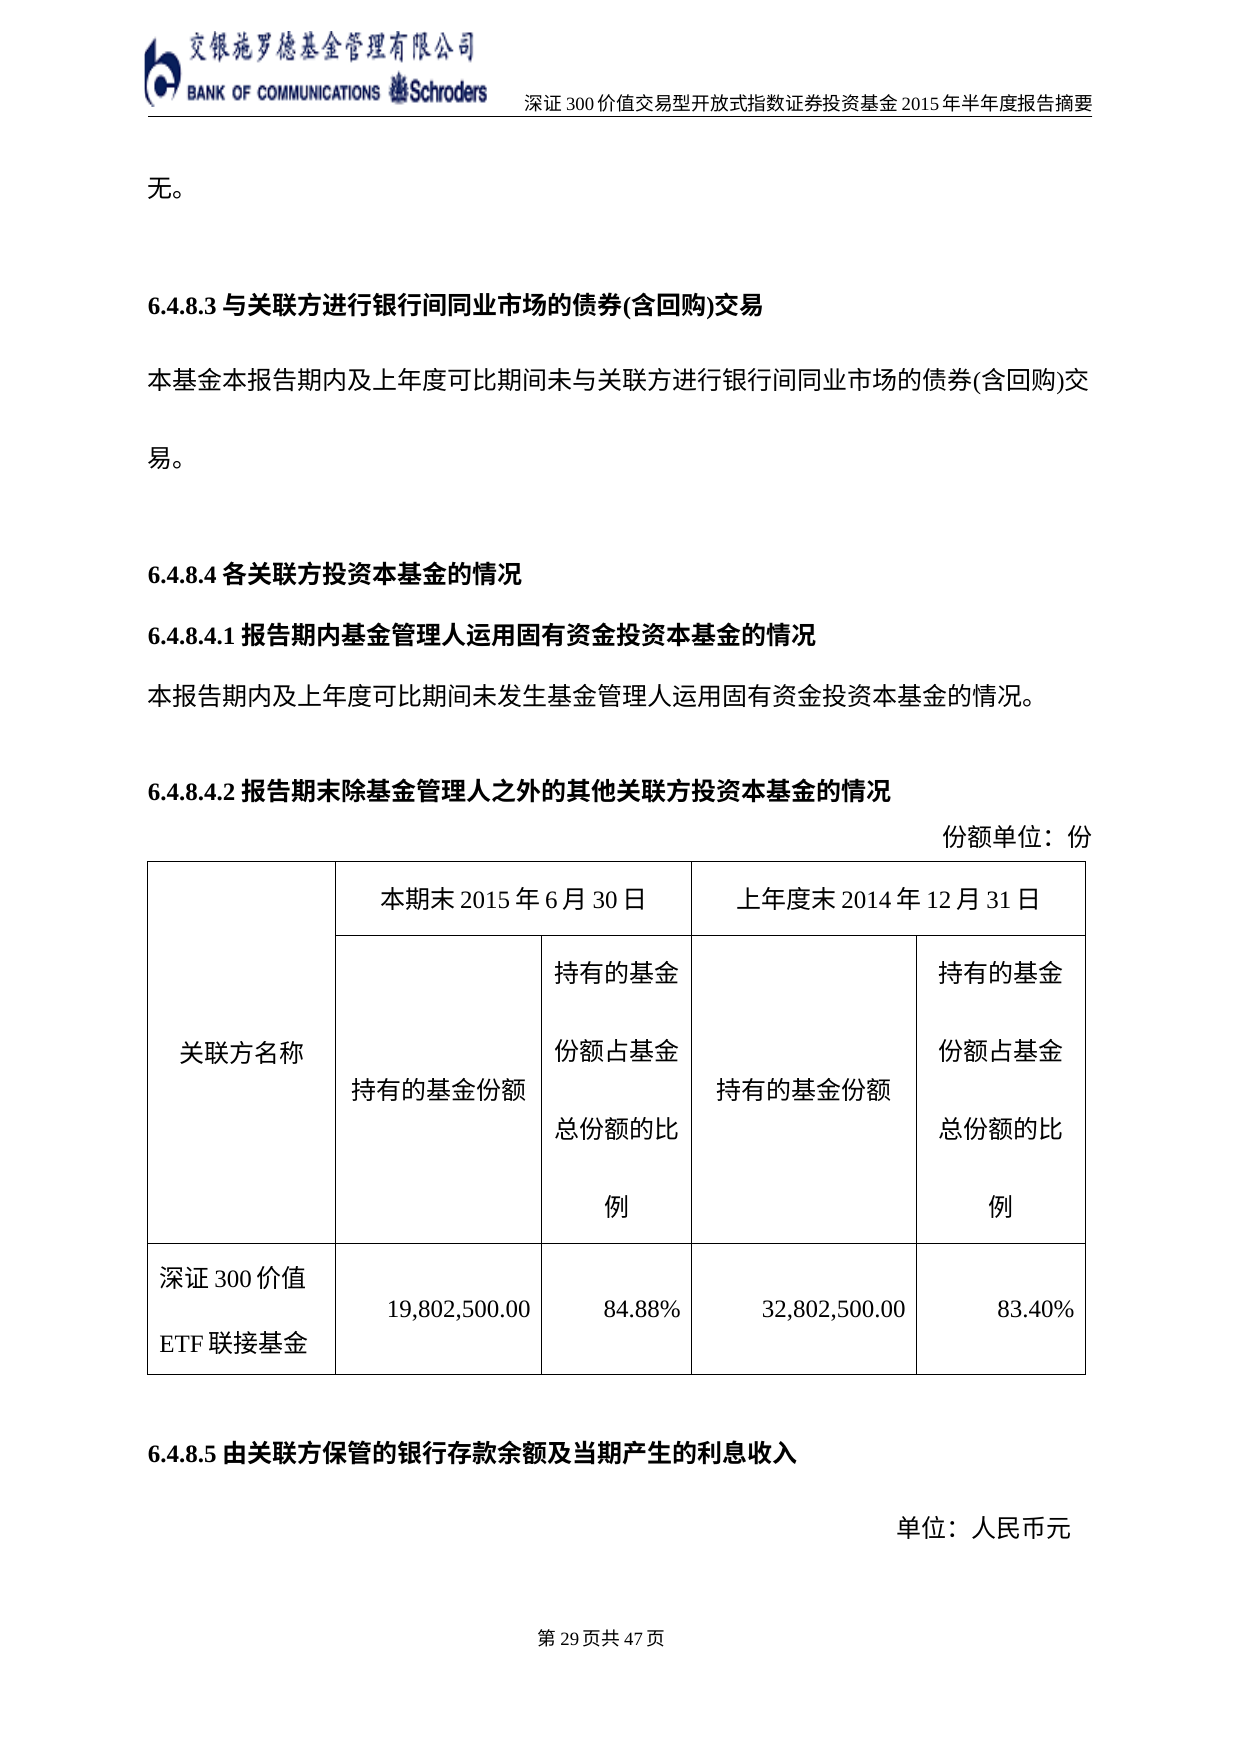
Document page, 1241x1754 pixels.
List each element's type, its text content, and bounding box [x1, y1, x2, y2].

text 单位：人民币元 [149, 1494, 1071, 1559]
text 份额单位：份 [148, 818, 1092, 854]
table_cell 持有的基金份额 [336, 936, 541, 1243]
text 6.4.8.5 由关联方保管的银行存款余额及当期产生的利息收入 [148, 1419, 1092, 1484]
text 本基金本报告期内及上年度可比期间未与关联方进行银行间同业市场的债券(含回购)交易。 [148, 346, 1092, 489]
picture [144, 31, 487, 107]
table_header 关联方名称 [148, 862, 335, 1243]
text 6.4.8.4 各关联方投资本基金的情况 [148, 540, 1092, 605]
table_cell 32,802,500.00 [692, 1244, 916, 1374]
table_cell 84.88% [542, 1244, 691, 1374]
table_cell 83.40% [917, 1244, 1085, 1374]
text 无。 [148, 154, 1092, 219]
text 6.4.8.4.2 报告期末除基金管理人之外的其他关联方投资本基金的情况 [148, 771, 1092, 807]
table_header 本期末2015年6月30日 [336, 862, 691, 935]
text 6.4.8.4.1 报告期内基金管理人运用固有资金投资本基金的情况 [148, 616, 1092, 652]
table_cell 持有的基金份额占基金总份额的比例 [542, 936, 691, 1243]
table_header 上年度末2014年12月31日 [692, 862, 1085, 935]
table_cell 深证300价值ETF联接基金 [148, 1244, 335, 1374]
text 6.4.8.3 与关联方进行银行间同业市场的债券(含回购)交易 [148, 271, 1092, 336]
table_cell 持有的基金份额 [692, 936, 916, 1243]
table_cell 19,802,500.00 [336, 1244, 541, 1374]
table_cell 持有的基金份额占基金总份额的比例 [917, 936, 1085, 1243]
text 本报告期内及上年度可比期间未发生基金管理人运用固有资金投资本基金的情况。 [148, 662, 1092, 727]
